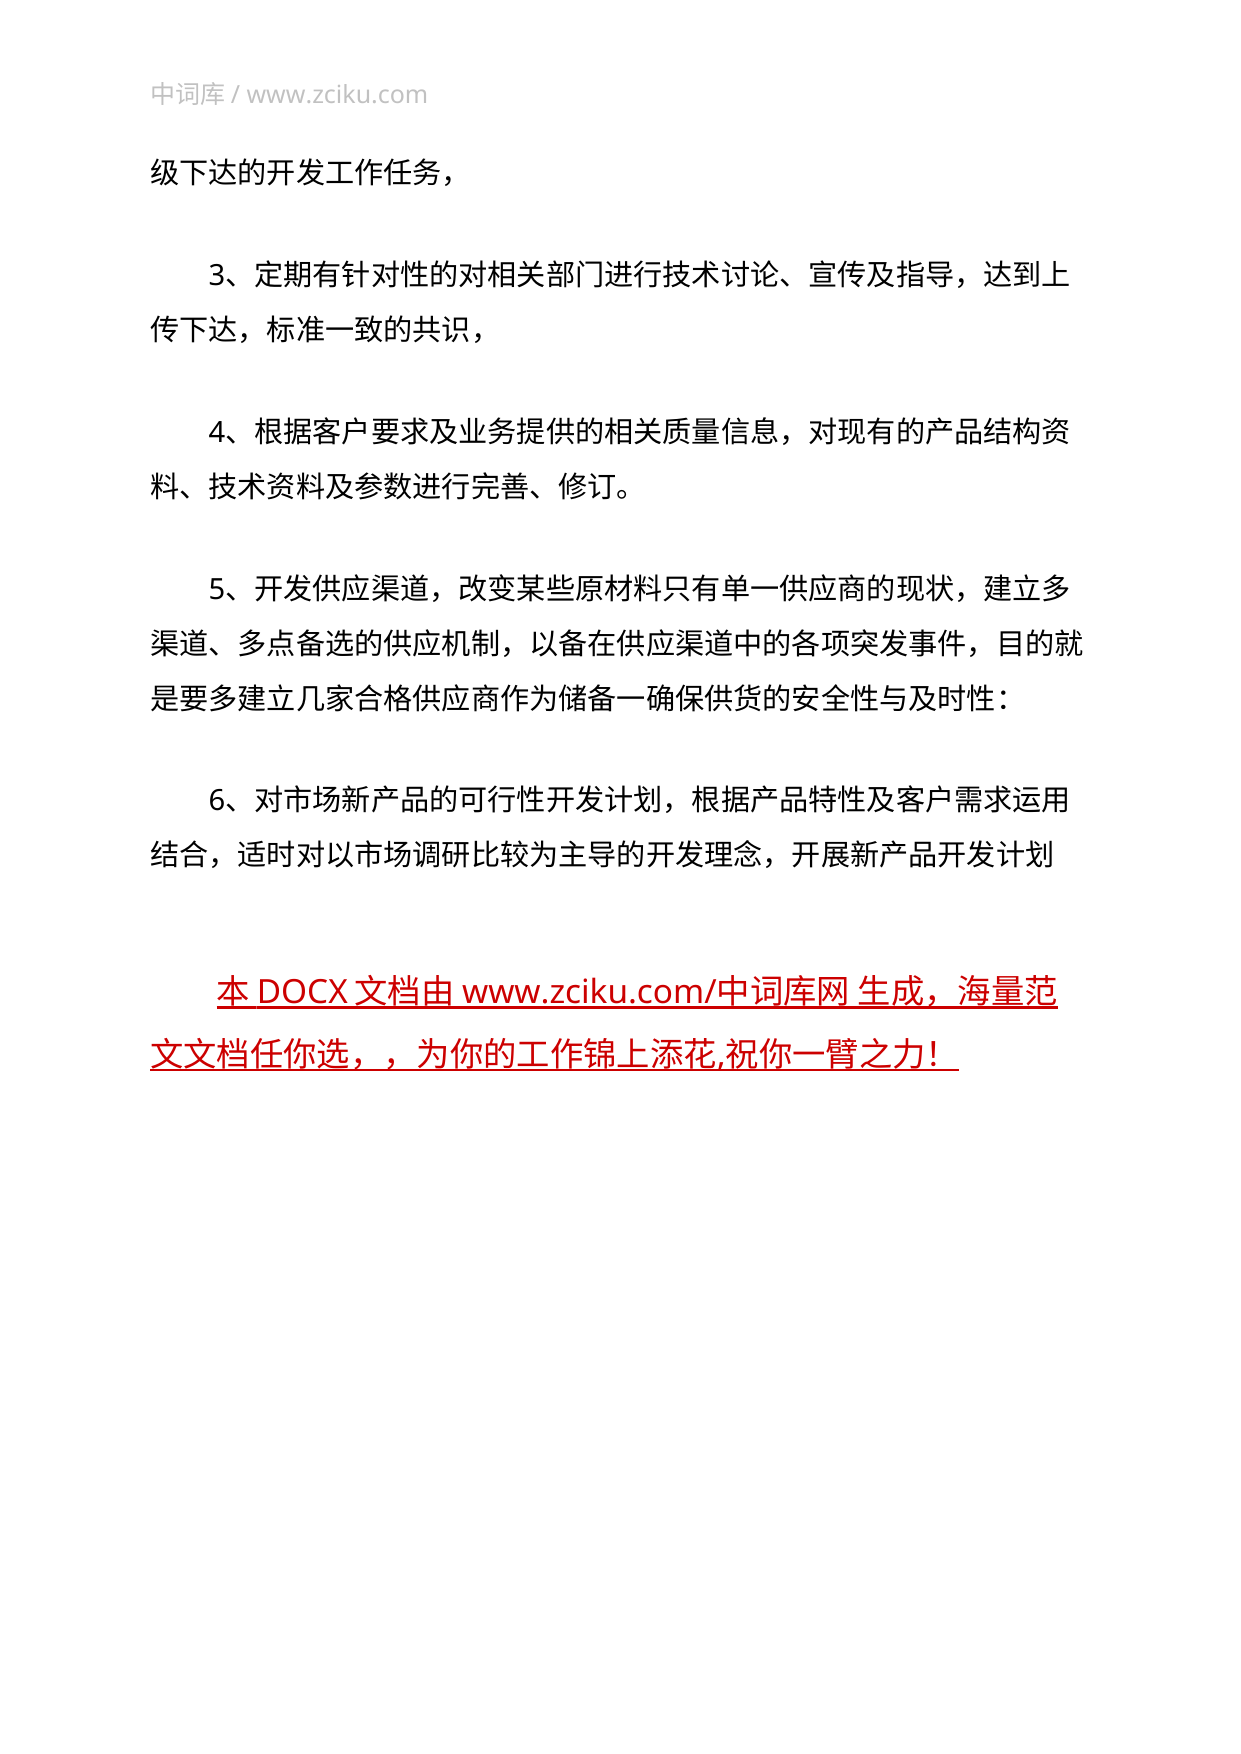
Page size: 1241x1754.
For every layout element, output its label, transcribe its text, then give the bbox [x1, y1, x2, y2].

text 3、定期有针对性的对相关部门进行技术讨论、宣传及指导，达到上传下达，标准一致的共识， [150, 252, 1090, 349]
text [150, 150, 1090, 192]
text 4、根据客户要求及业务提供的相关质量信息，对现有的产品结构资料、技术资料及参数进行完善、修订。 [150, 408, 1090, 506]
text 本DOCX文档由 www.zciku.com/中词库网 生成，海量范文文档任你选，，为你的工作锦上添花,祝你一臂之力！ [150, 965, 1090, 1076]
text 5、开发供应渠道，改变某些原材料只有单一供应商的现状，建立多渠道、多点备选的供应机制，以备在供应渠道中的各项突发事件，目的就是要多建立几家合格供应商作为储备一确保供货的安全性与及时性： [150, 565, 1090, 717]
text 6、对市场新产品的可行性开发计划，根据产品特性及客户需求运用结合，适时对以市场调研比较为主导的开发理念，开展新产品开发计划 [150, 777, 1090, 874]
